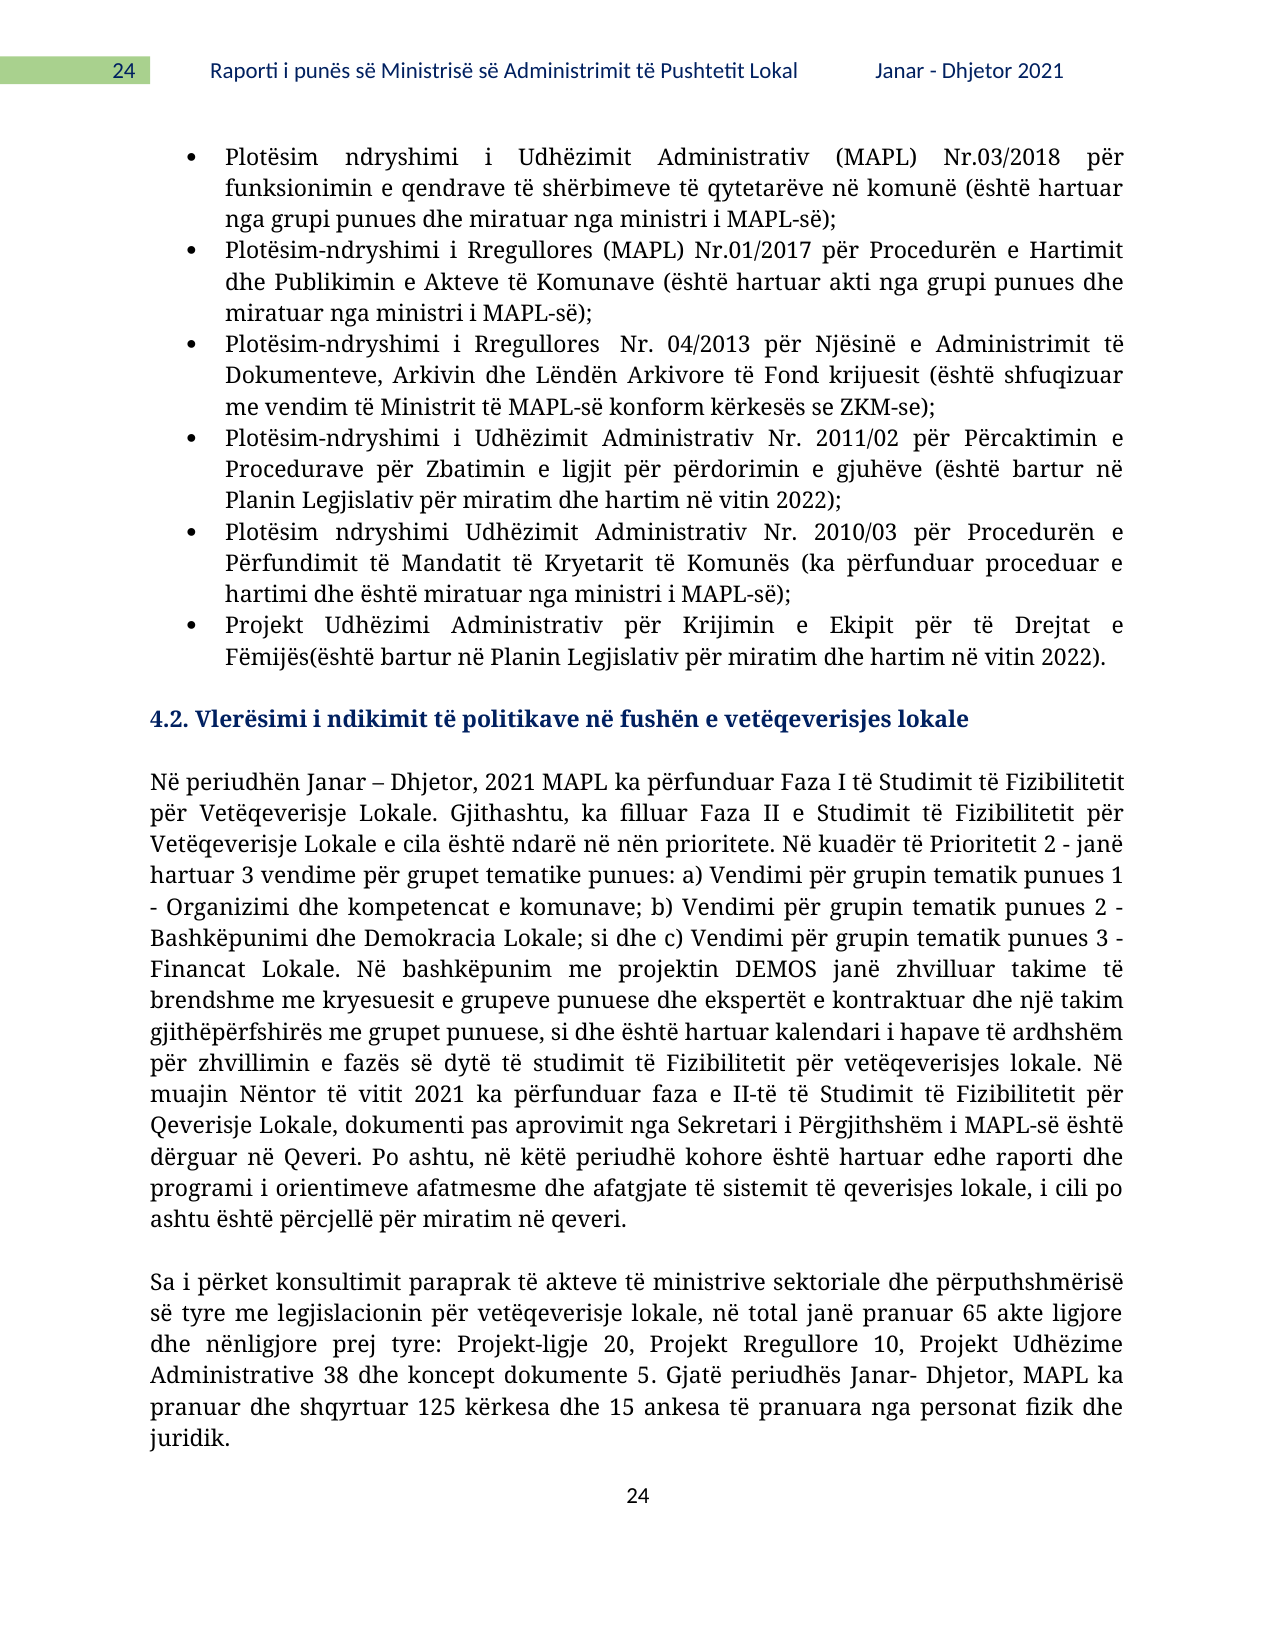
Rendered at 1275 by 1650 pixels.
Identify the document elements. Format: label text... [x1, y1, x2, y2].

subtitle 4.2. Vlerësimi i ndikimit të politikave në fushën e vetëqeverisjes lokale [150, 703, 1125, 734]
list Plotësim ndryshimi Udhëzimit Administrativ Nr. 2010/03 për Procedurën e Përfundimit të Mandatit të Kryetarit të Komunës (ka përfunduar proceduar e hartimi dhe është miratuar nga ministri i MAPL-së); [187, 516, 1125, 609]
list Plotësim-ndryshimi i Rregullores Nr. 04/2013 për Njësinë e Administrimit të Dokumenteve, Arkivin dhe Lëndën Arkivore të Fond krijuesit (është shfuqizuar me vendim të Ministrit të MAPL-së konform kërkesës se ZKM-se); [187, 328, 1125, 422]
list Plotësim-ndryshimi i Rregullores (MAPL) Nr.01/2017 për Procedurën e Hartimit dhe Publikimin e Akteve të Komunave (është hartuar akti nga grupi punues dhe miratuar nga ministri i MAPL-së); [187, 234, 1125, 328]
text Në periudhën Janar – Dhjetor, 2021 MAPL ka përfunduar Faza I të Studimit të Fizibilitetit për Vetëqeverisje Lokale. Gjithashtu, ka filluar Faza II e Studimit të Fizibilitetit për Vetëqeverisje Lokale e cila është ndarë në nën prioritete. Në kuadër të Prioritetit 2 - janë hartuar 3 vendime për grupet tematike punues: a) Vendimi për grupin tematik punues 1 - Organizimi dhe kompetencat e komunave; b) Vendimi për grupin tematik punues 2 - Bashkëpunimi dhe Demokracia Lokale; si dhe c) Vendimi për grupin tematik punues 3 - Financat Lokale. Në bashkëpunim me projektin DEMOS janë zhvilluar takime të brendshme me kryesuesit e grupeve punuese dhe ekspertët e kontraktuar dhe një takim gjithëpërfshirës me grupet punuese, si dhe është hartuar kalendari i hapave të ardhshëm për zhvillimin e fazës së dytë të studimit të Fizibilitetit për vetëqeverisjes lokale. Në muajin Nëntor të vitit 2021 ka përfunduar faza e II-të të Studimit të Fizibilitetit për Qeverisje Lokale, dokumenti pas aprovimit nga Sekretari i Përgjithshëm i MAPL-së është dërguar në Qeveri. Po ashtu, në këtë periudhë kohore është hartuar edhe raporti dhe programi i orientimeve afatmesme dhe afatgjate të sistemit të qeverisjes lokale, i cili po ashtu është përcjellë për miratim në qeveri. [150, 766, 1125, 1234]
list Plotësim-ndryshimi i Udhëzimit Administrativ Nr. 2011/02 për Përcaktimin e Procedurave për Zbatimin e ligjit për përdorimin e gjuhëve (është bartur në Planin Legjislativ për miratim dhe hartim në vitin 2022); [187, 422, 1125, 516]
text Sa i përket konsultimit paraprak të akteve të ministrive sektoriale dhe përputhshmërisë së tyre me legjislacionin për vetëqeverisje lokale, në total janë pranuar 65 akte ligjore dhe nënligjore prej tyre: Projekt-ligje 20, Projekt Rregullore 10, Projekt Udhëzime Administrative 38 dhe koncept dokumente 5. Gjatë periudhës Janar- Dhjetor, MAPL ka pranuar dhe shqyrtuar 125 kërkesa dhe 15 ankesa të pranuara nga personat fizik dhe juridik. [150, 1266, 1125, 1453]
list Projekt Udhëzimi Administrativ për Krijimin e Ekipit për të Drejtat e Fëmijës(është bartur në Planin Legjislativ për miratim dhe hartim në vitin 2022). [187, 609, 1125, 672]
list Plotësim ndryshimi i Udhëzimit Administrativ (MAPL) Nr.03/2018 për funksionimin e qendrave të shërbimeve të qytetarëve në komunë (është hartuar nga grupi punues dhe miratuar nga ministri i MAPL-së); [187, 141, 1125, 234]
